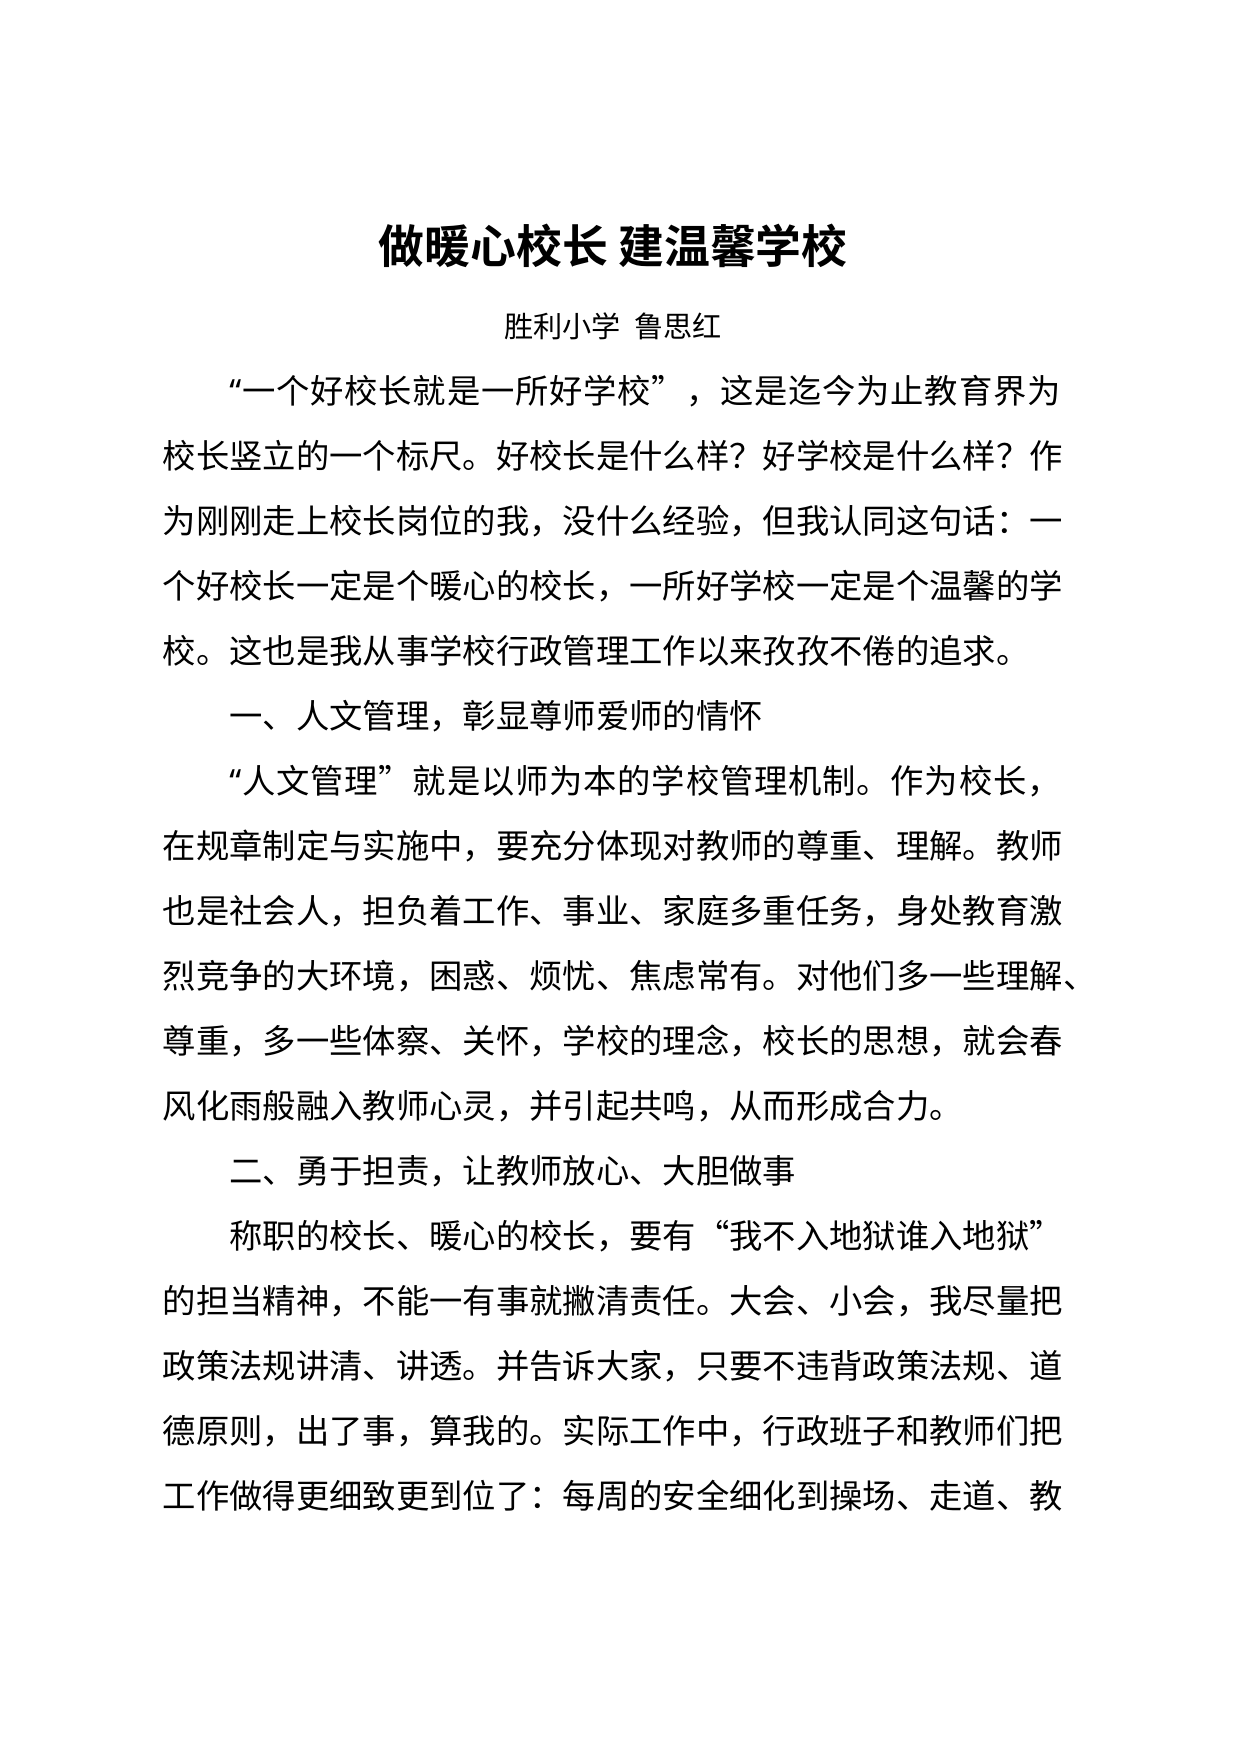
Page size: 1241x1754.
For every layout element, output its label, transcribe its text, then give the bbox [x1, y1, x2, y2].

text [162, 1202, 1063, 1527]
text 做暖心校长 建温馨学校 [162, 194, 1063, 292]
text “一个好校长就是一所好学校”，这是迄今为止教育界为校长竖立的一个标尺。好校长是什么样？好学校是什么样？作为刚刚走上校长岗位的我，没什么经验，但我认同这句话：一个好校长一定是个暖心的校长，一所好学校一定是个温馨的学校。这也是我从事学校行政管理工作以来孜孜不倦的追求。 [162, 357, 1063, 682]
text “人文管理”就是以师为本的学校管理机制。作为校长，在规章制定与实施中，要充分体现对教师的尊重、理解。教师也是社会人，担负着工作、事业、家庭多重任务，身处教育激烈竞争的大环境，困惑、烦忧、焦虑常有。对他们多一些理解、尊重，多一些体察、关怀，学校的理念，校长的思想，就会春风化雨般融入教师心灵，并引起共鸣，从而形成合力。 [162, 747, 1063, 1137]
text 胜利小学 鲁思红 [162, 292, 1063, 357]
text 二、勇于担责，让教师放心、大胆做事 [162, 1137, 1063, 1202]
text 一、人文管理，彰显尊师爱师的情怀 [162, 682, 1063, 747]
